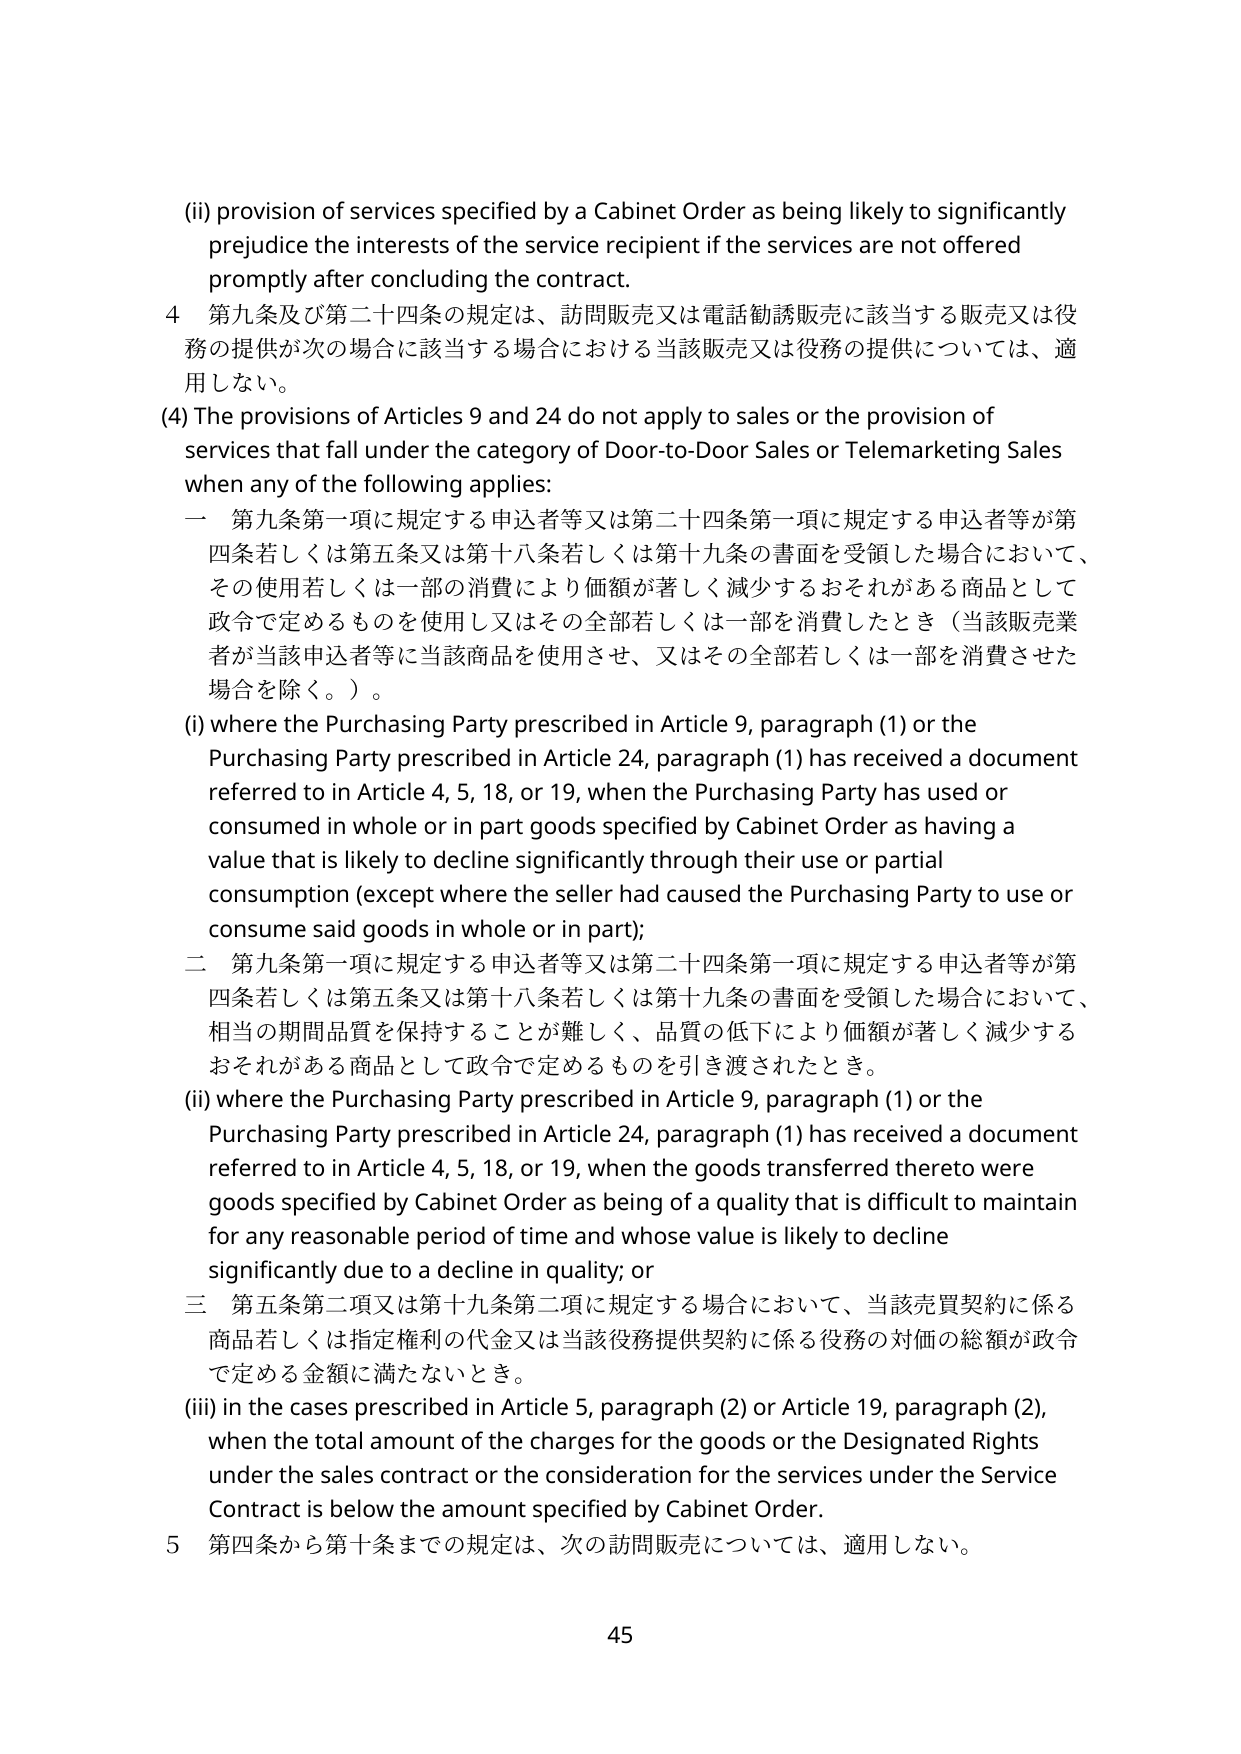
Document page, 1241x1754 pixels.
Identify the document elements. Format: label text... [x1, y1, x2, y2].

text (ii) provision of services specified by a Cabinet Order as being likely to significantly prejudice the interests of the service recipient if the services are not offered promptly after concluding the contract. [184, 194, 1079, 296]
text (ii) where the Purchasing Party prescribed in Article 9, paragraph (1) or the Purchasing Party prescribed in Article 24, paragraph (1) has received a document referred to in Article 4, 5, 18, or 19, when the goods transferred thereto were goods specified by Cabinet Order as being of a quality that is difficult to maintain for any reasonable period of time and whose value is likely to decline significantly due to a decline in quality; or [184, 1082, 1079, 1287]
text ４ 第九条及び第二十四条の規定は、訪問販売又は電話勧誘販売に該当する販売又は役務の提供が次の場合に該当する場合における当該販売又は役務の提供については、適用しない。 [161, 296, 1079, 399]
text (iii) in the cases prescribed in Article 5, paragraph (2) or Article 19, paragraph (2), when the total amount of the charges for the goods or the Designated Rights under the sales contract or the consideration for the services under the Service Contract is below the amount specified by Cabinet Order. [184, 1389, 1079, 1526]
text (4) The provisions of Articles 9 and 24 do not apply to sales or the provision of services that fall under the category of Door-to-Door Sales or Telemarketing Sales when any of the following applies: [161, 399, 1079, 501]
text 一 第九条第一項に規定する申込者等又は第二十四条第一項に規定する申込者等が第四条若しくは第五条又は第十八条若しくは第十九条の書面を受領した場合において、その使用若しくは一部の消費により価額が著しく減少するおそれがある商品として政令で定めるものを使用し又はその全部若しくは一部を消費したとき（当該販売業者が当該申込者等に当該商品を使用させ、又はその全部若しくは一部を消費させた場合を除く。）。 [184, 501, 1079, 706]
text 二 第九条第一項に規定する申込者等又は第二十四条第一項に規定する申込者等が第四条若しくは第五条又は第十八条若しくは第十九条の書面を受領した場合において、相当の期間品質を保持することが難しく、品質の低下により価額が著しく減少するおそれがある商品として政令で定めるものを引き渡されたとき。 [184, 945, 1079, 1082]
text (i) where the Purchasing Party prescribed in Article 9, paragraph (1) or the Purchasing Party prescribed in Article 24, paragraph (1) has received a document referred to in Article 4, 5, 18, or 19, when the Purchasing Party has used or consumed in whole or in part goods specified by Cabinet Order as having a value that is likely to decline significantly through their use or partial consumption (except where the seller had caused the Purchasing Party to use or consume said goods in whole or in part); [184, 706, 1079, 945]
text 三 第五条第二項又は第十九条第二項に規定する場合において、当該売買契約に係る商品若しくは指定権利の代金又は当該役務提供契約に係る役務の対価の総額が政令で定める金額に満たないとき。 [184, 1287, 1079, 1389]
text ５ 第四条から第十条までの規定は、次の訪問販売については、適用しない。 [161, 1526, 1079, 1560]
